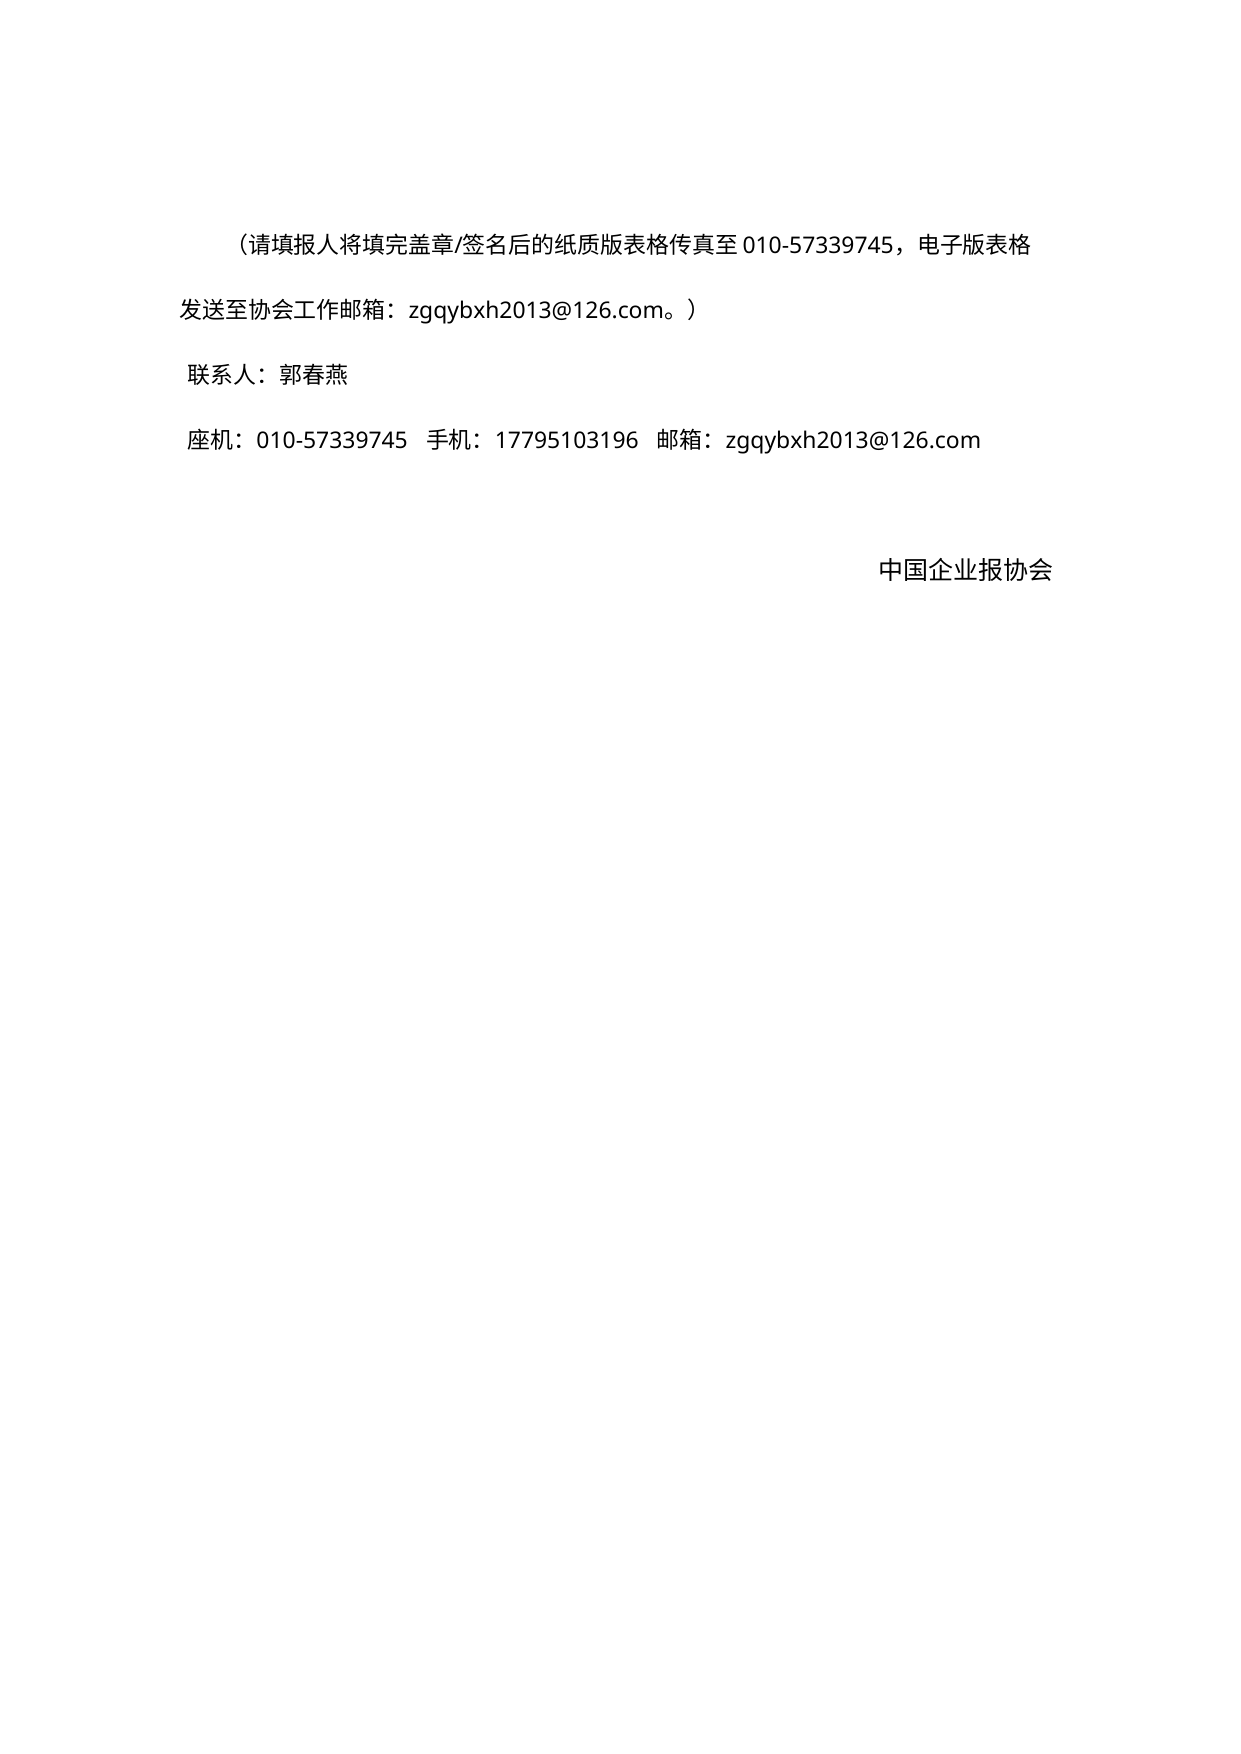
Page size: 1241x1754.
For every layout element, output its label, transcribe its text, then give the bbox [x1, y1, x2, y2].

text （请填报人将填完盖章/签名后的纸质版表格传真至010-57339745，电子版表格发送至协会工作邮箱：zgqybxh2013@126.com。） [179, 211, 1053, 341]
text 座机：010-57339745 手机：17795103196 邮箱：zgqybxh2013@126.com [187, 406, 1053, 471]
text 中国企业报协会 [187, 536, 1053, 601]
text 联系人：郭春燕 [187, 341, 1053, 406]
